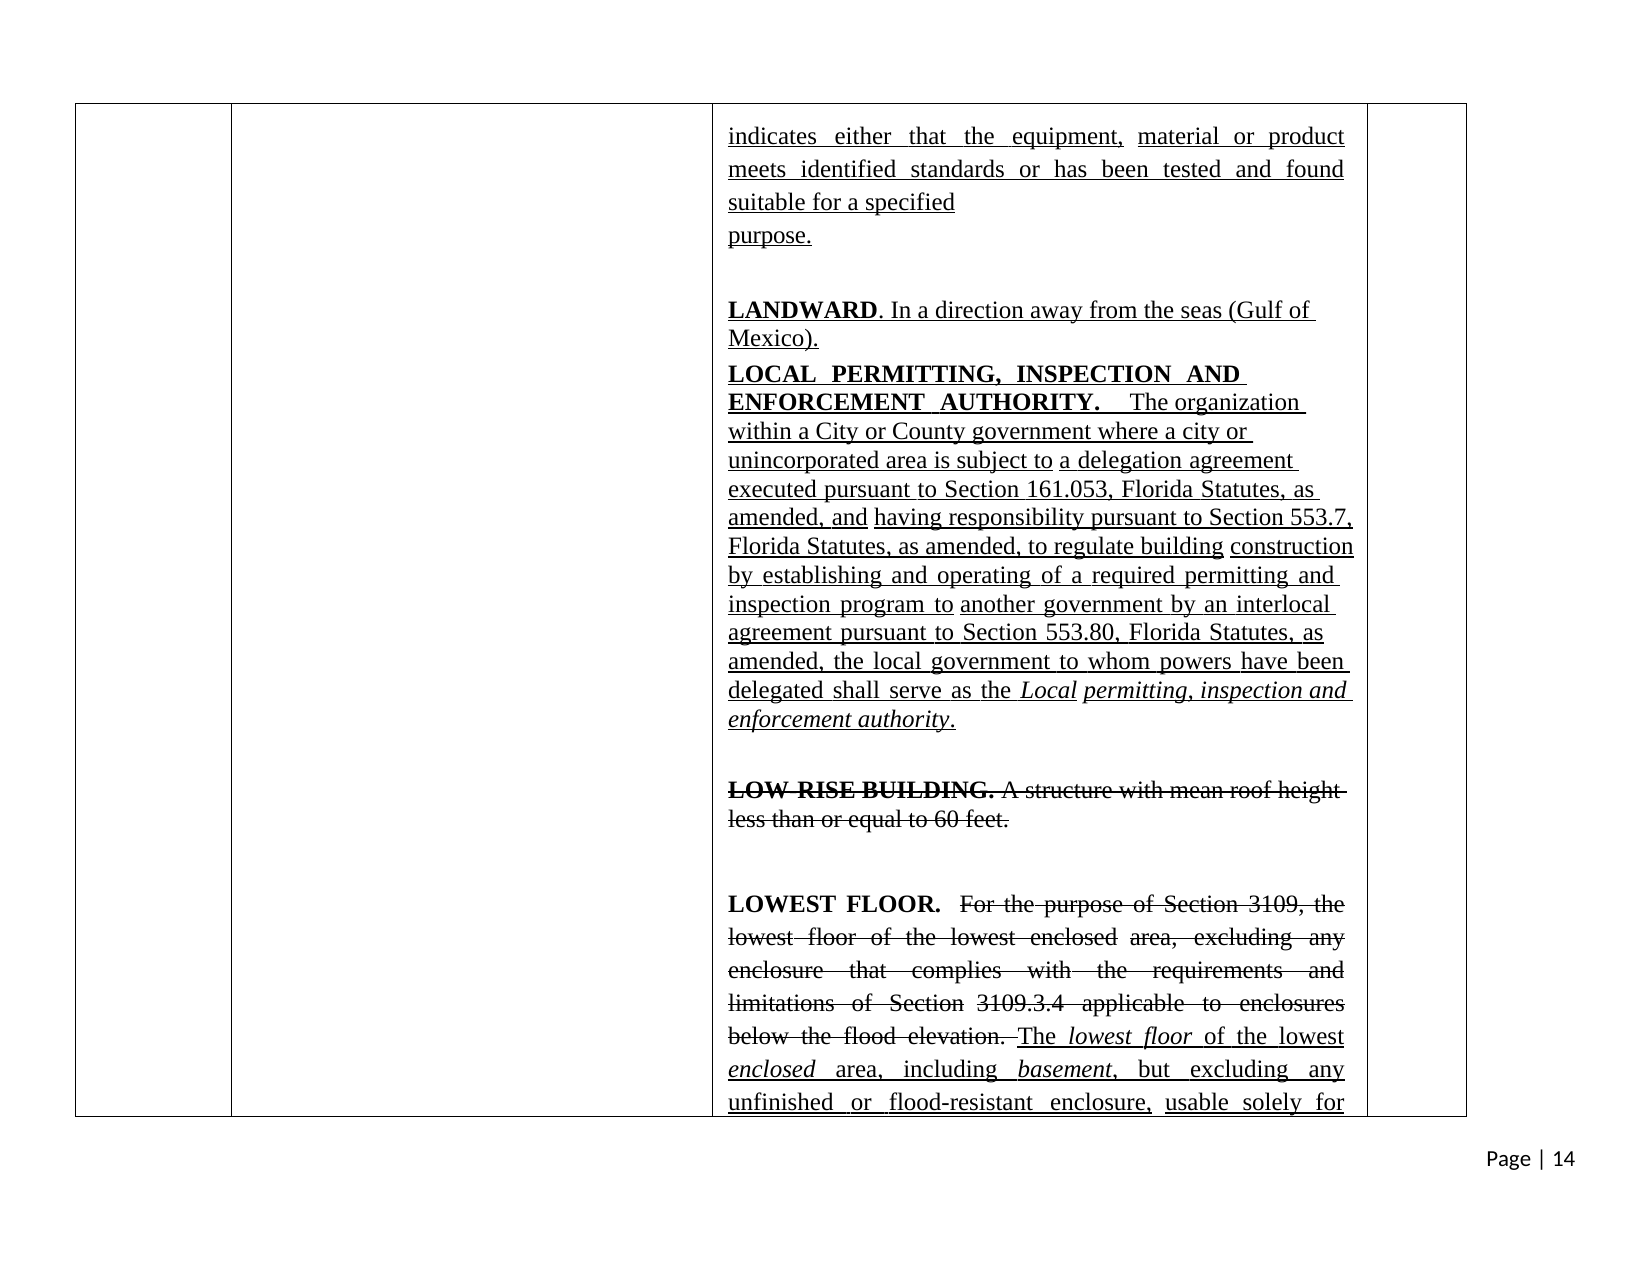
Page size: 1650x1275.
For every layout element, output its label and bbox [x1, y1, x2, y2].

table_cell [76, 104, 231, 1116]
table_cell [232, 104, 712, 1116]
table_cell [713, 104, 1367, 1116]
table_cell [1368, 104, 1466, 1116]
